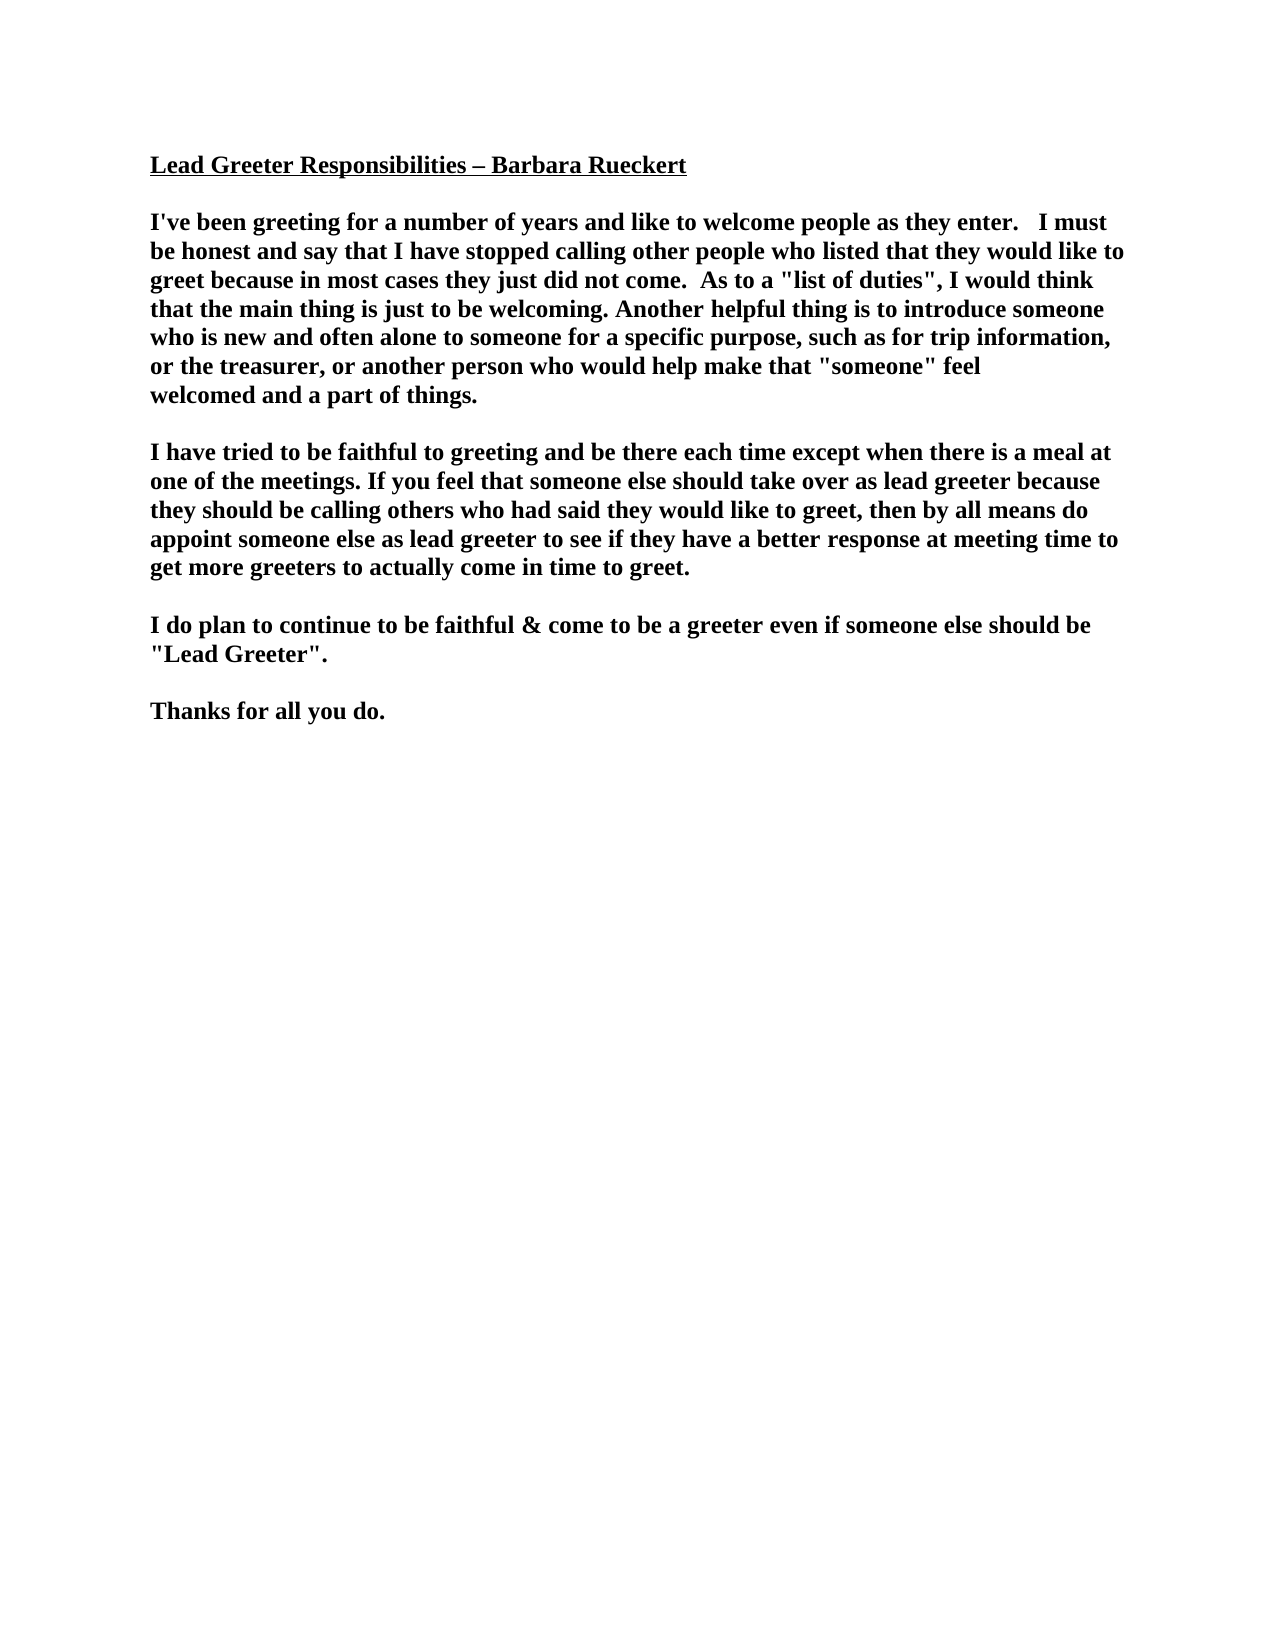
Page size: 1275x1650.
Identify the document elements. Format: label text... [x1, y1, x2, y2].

text Thanks for all you do. [150, 696, 1125, 725]
text I've been greeting for a number of years and like to welcome people as they enter. I must be honest and say that I have stopped calling other people who listed that they would like to greet because in most cases they just did not come. As to a "list of duties", I would think that the main thing is just to be welcoming. Another helpful thing is to introduce someone who is new and often alone to someone for a specific purpose, such as for trip information, or the treasurer, or another person who would help make that "someone" feel [150, 207, 1125, 380]
text I do plan to continue to be faithful & come to be a greeter even if someone else should be "Lead Greeter". [150, 610, 1125, 667]
text Lead Greeter Responsibilities – Barbara Rueckert [150, 150, 1125, 179]
text welcomed and a part of things. [150, 380, 1125, 409]
text I have tried to be faithful to greeting and be there each time except when there is a meal at one of the meetings. If you feel that someone else should take over as lead greeter because they should be calling others who had said they would like to greet, then by all means do appoint someone else as lead greeter to see if they have a better response at meeting time to get more greeters to actually come in time to greet. [150, 437, 1125, 581]
